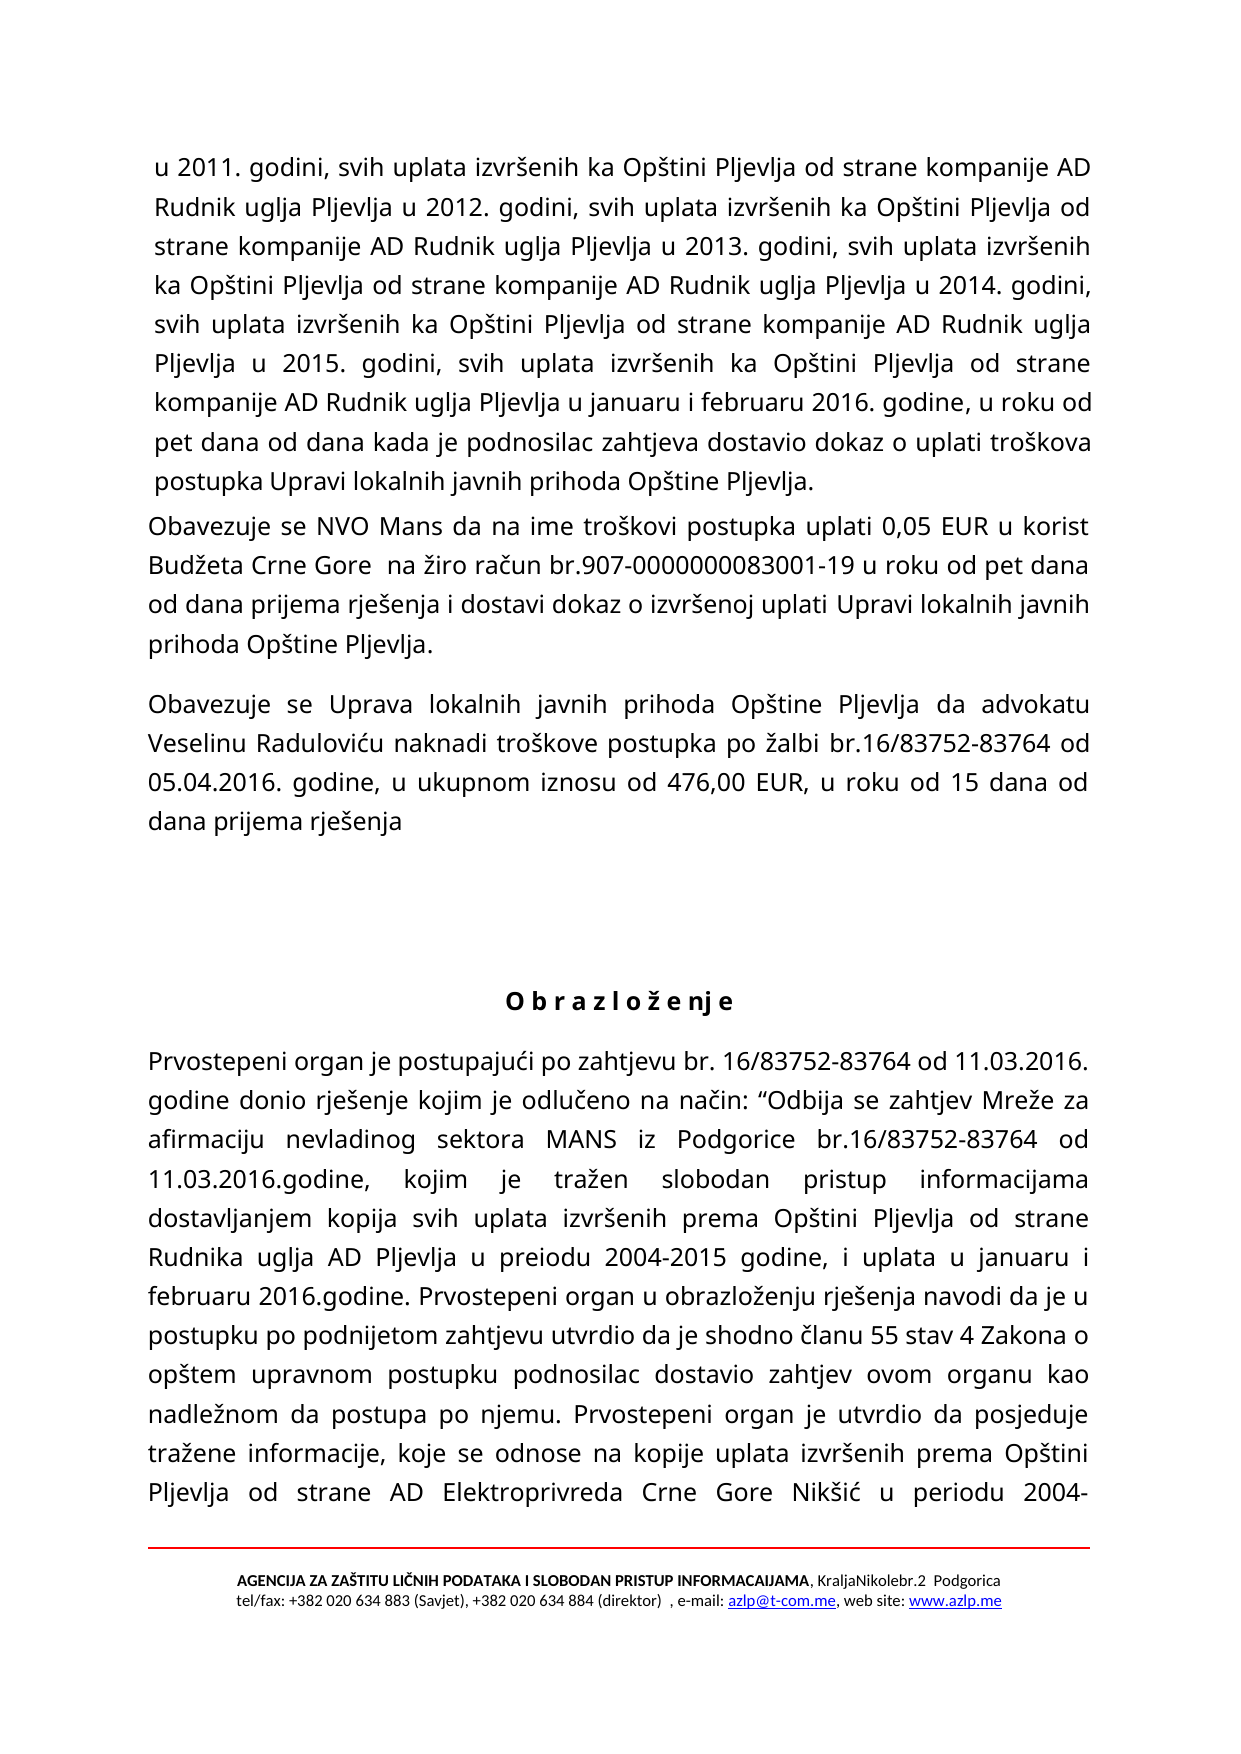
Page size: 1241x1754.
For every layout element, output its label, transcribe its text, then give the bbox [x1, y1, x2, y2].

text Obavezuje se Uprava lokalnih javnih prihoda Opštine Pljevlja da advokatu Veselinu Raduloviću naknadi troškove postupka po žalbi br.16/83752-83764 od 05.04.2016. godine, u ukupnom iznosu od 476,00 EUR, u roku od 15 dana od dana prijema rješenja [148, 686, 1090, 838]
text O b r a z l o ž e nj e [148, 984, 1090, 1018]
text Obavezuje se NVO Mans da na ime troškovi postupka uplati 0,05 EUR u korist Budžeta Crne Gore na žiro račun br.907-0000000083001-19 u roku od pet dana od dana prijema rješenja i dostavi dokaz o izvršenoj uplati Upravi lokalnih javnih prihoda Opštine Pljevlja. [148, 509, 1090, 660]
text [148, 1044, 1090, 1509]
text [154, 150, 1093, 497]
